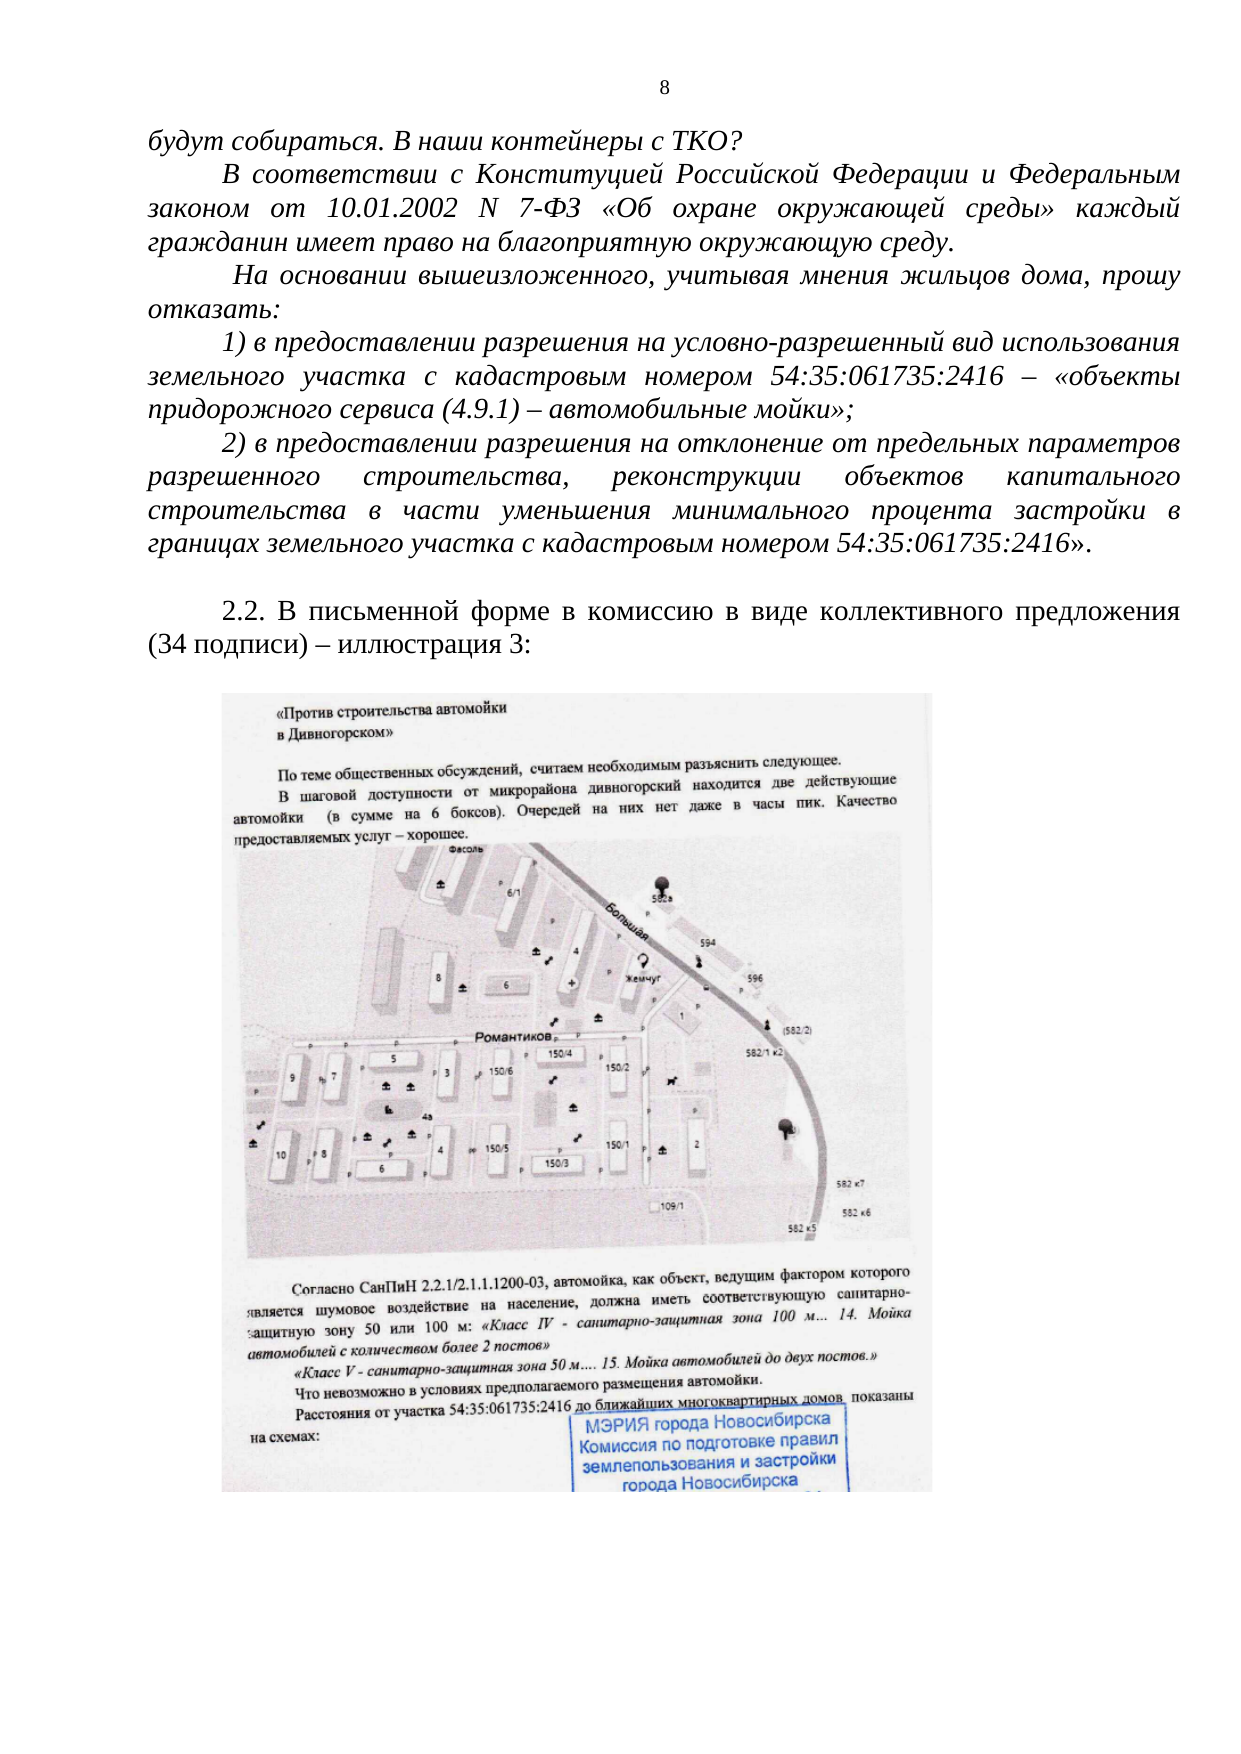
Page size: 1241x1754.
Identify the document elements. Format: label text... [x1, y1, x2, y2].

picture [221, 693, 933, 1492]
text 1) в предоставлении разрешения на условно-разрешенный вид использования земельного участка с кадастровым номером 54:35:061735:2416 – «объекты придорожного сервиса (4.9.1) – автомобильные мойки»; [148, 324, 1181, 425]
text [148, 123, 1181, 157]
text На основании вышеизложенного, учитывая мнения жильцов дома, прошу отказать: [148, 257, 1181, 324]
text 2) в предоставлении разрешения на отклонение от предельных параметров разрешенного строительства, реконструкции объектов капитального строительства в части уменьшения минимального процента застройки в границах земельного участка с кадастровым номером 54:35:061735:2416». [148, 425, 1181, 559]
text 2.2. В письменной форме в комиссию в виде коллективного предложения (34 подписи) – иллюстрация 3: [148, 593, 1181, 660]
text В соответствии с Конституцией Российской Федерации и Федеральным законом от 10.01.2002 N 7-ФЗ «Об охране окружающей среды» каждый гражданин имеет право на благоприятную окружающую среду. [148, 157, 1181, 257]
